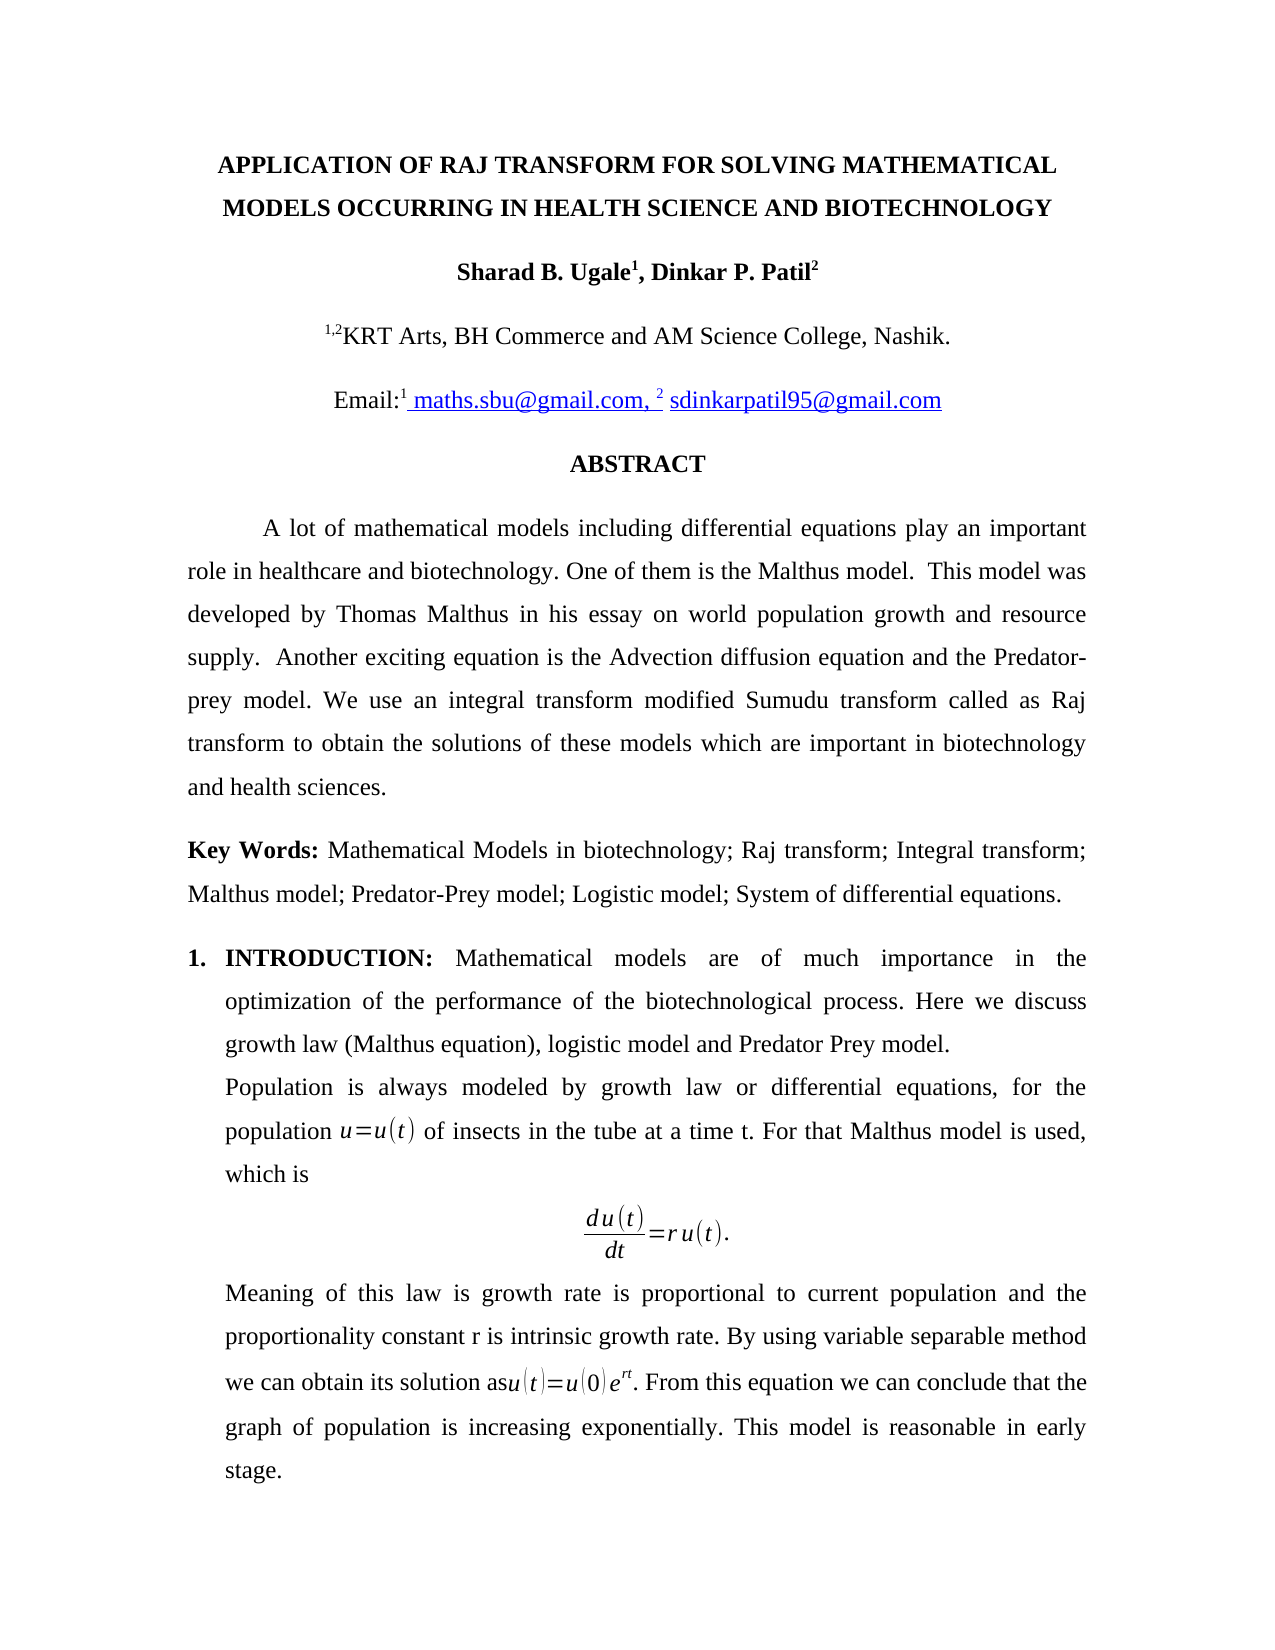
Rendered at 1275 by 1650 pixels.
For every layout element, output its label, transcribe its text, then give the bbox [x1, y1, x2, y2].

text Key Words: Mathematical Models in biotechnology; Raj transform; Integral transform; Malthus model; Predator-Prey model; Logistic model; System of differential equations. [187, 836, 1087, 907]
list INTRODUCTION: Mathematical models are of much importance in the optimization of the performance of the biotechnological process. Here we discuss growth law (Malthus equation), logistic model and Predator Prey model. [187, 943, 1087, 1058]
text A lot of mathematical models including differential equations play an important role in healthcare and biotechnology. One of them is the Malthus model. This model was developed by Thomas Malthus in his essay on world population growth and resource supply. Another exciting equation is the Advection diffusion equation and the Predator-prey model. We use an integral transform modified Sumudu transform called as Raj transform to obtain the solutions of these models which are important in biotechnology and health sciences. [187, 513, 1087, 800]
text Email:1 maths.sbu@gmail.com, 2 sdinkarpatil95@gmail.com [187, 385, 1087, 414]
text APPLICATION OF RAJ TRANSFORM FOR SOLVING MATHEMATICAL MODELS OCCURRING IN HEALTH SCIENCE AND BIOTECHNOLOGY [187, 150, 1087, 222]
text ABSTRACT [187, 449, 1087, 478]
list Meaning of this law is growth rate is proportional to current population and the proportionality constant r is intrinsic growth rate. By using variable separable method we can obtain its solution as. From this equation we can conclude that the graph of population is increasing exponentially. This model is reasonable in early stage. [225, 1278, 1087, 1483]
text 1,2KRT Arts, BH Commerce and AM Science College, Nashik. [187, 321, 1087, 350]
text Sharad B. Ugale1, Dinkar P. Patil2 [187, 257, 1087, 286]
list . [225, 1203, 1087, 1264]
list Population is always modeled by growth law or differential equations, for the population of insects in the tube at a time t. For that Malthus model is used, which is [225, 1072, 1087, 1188]
